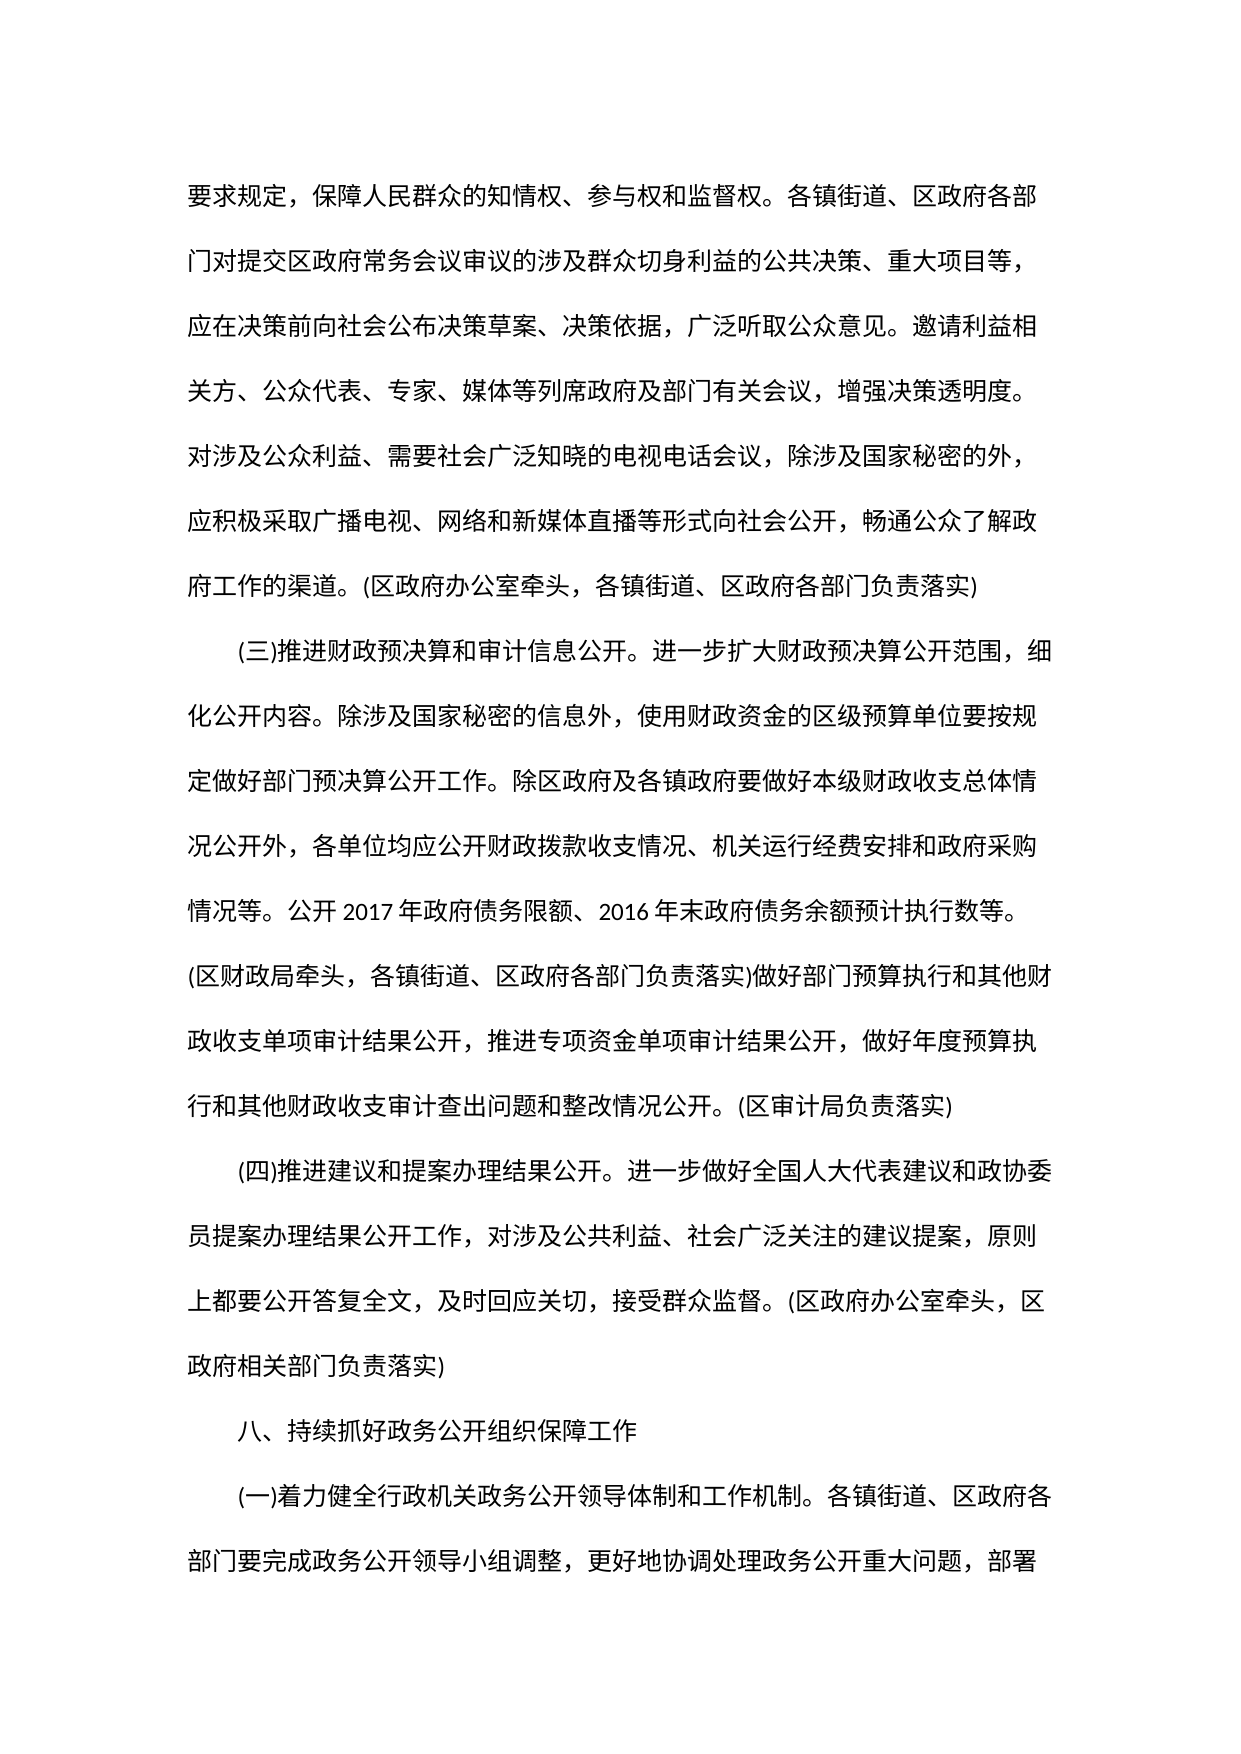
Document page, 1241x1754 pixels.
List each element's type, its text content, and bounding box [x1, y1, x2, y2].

text (三)推进财政预决算和审计信息公开。进一步扩大财政预决算公开范围，细化公开内容。除涉及国家秘密的信息外，使用财政资金的区级预算单位要按规定做好部门预决算公开工作。除区政府及各镇政府要做好本级财政收支总体情况公开外，各单位均应公开财政拨款收支情况、机关运行经费安排和政府采购情况等。公开2017年政府债务限额、2016年末政府债务余额预计执行数等。(区财政局牵头，各镇街道、区政府各部门负责落实)做好部门预算执行和其他财政收支单项审计结果公开，推进专项资金单项审计结果公开，做好年度预算执行和其他财政收支审计查出问题和整改情况公开。(区审计局负责落实) [187, 617, 1053, 1137]
text 八、持续抓好政务公开组织保障工作 [187, 1397, 1053, 1462]
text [187, 162, 1053, 617]
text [187, 1462, 1053, 1592]
text (四)推进建议和提案办理结果公开。进一步做好全国人大代表建议和政协委员提案办理结果公开工作，对涉及公共利益、社会广泛关注的建议提案，原则上都要公开答复全文，及时回应关切，接受群众监督。(区政府办公室牵头，区政府相关部门负责落实) [187, 1137, 1053, 1397]
